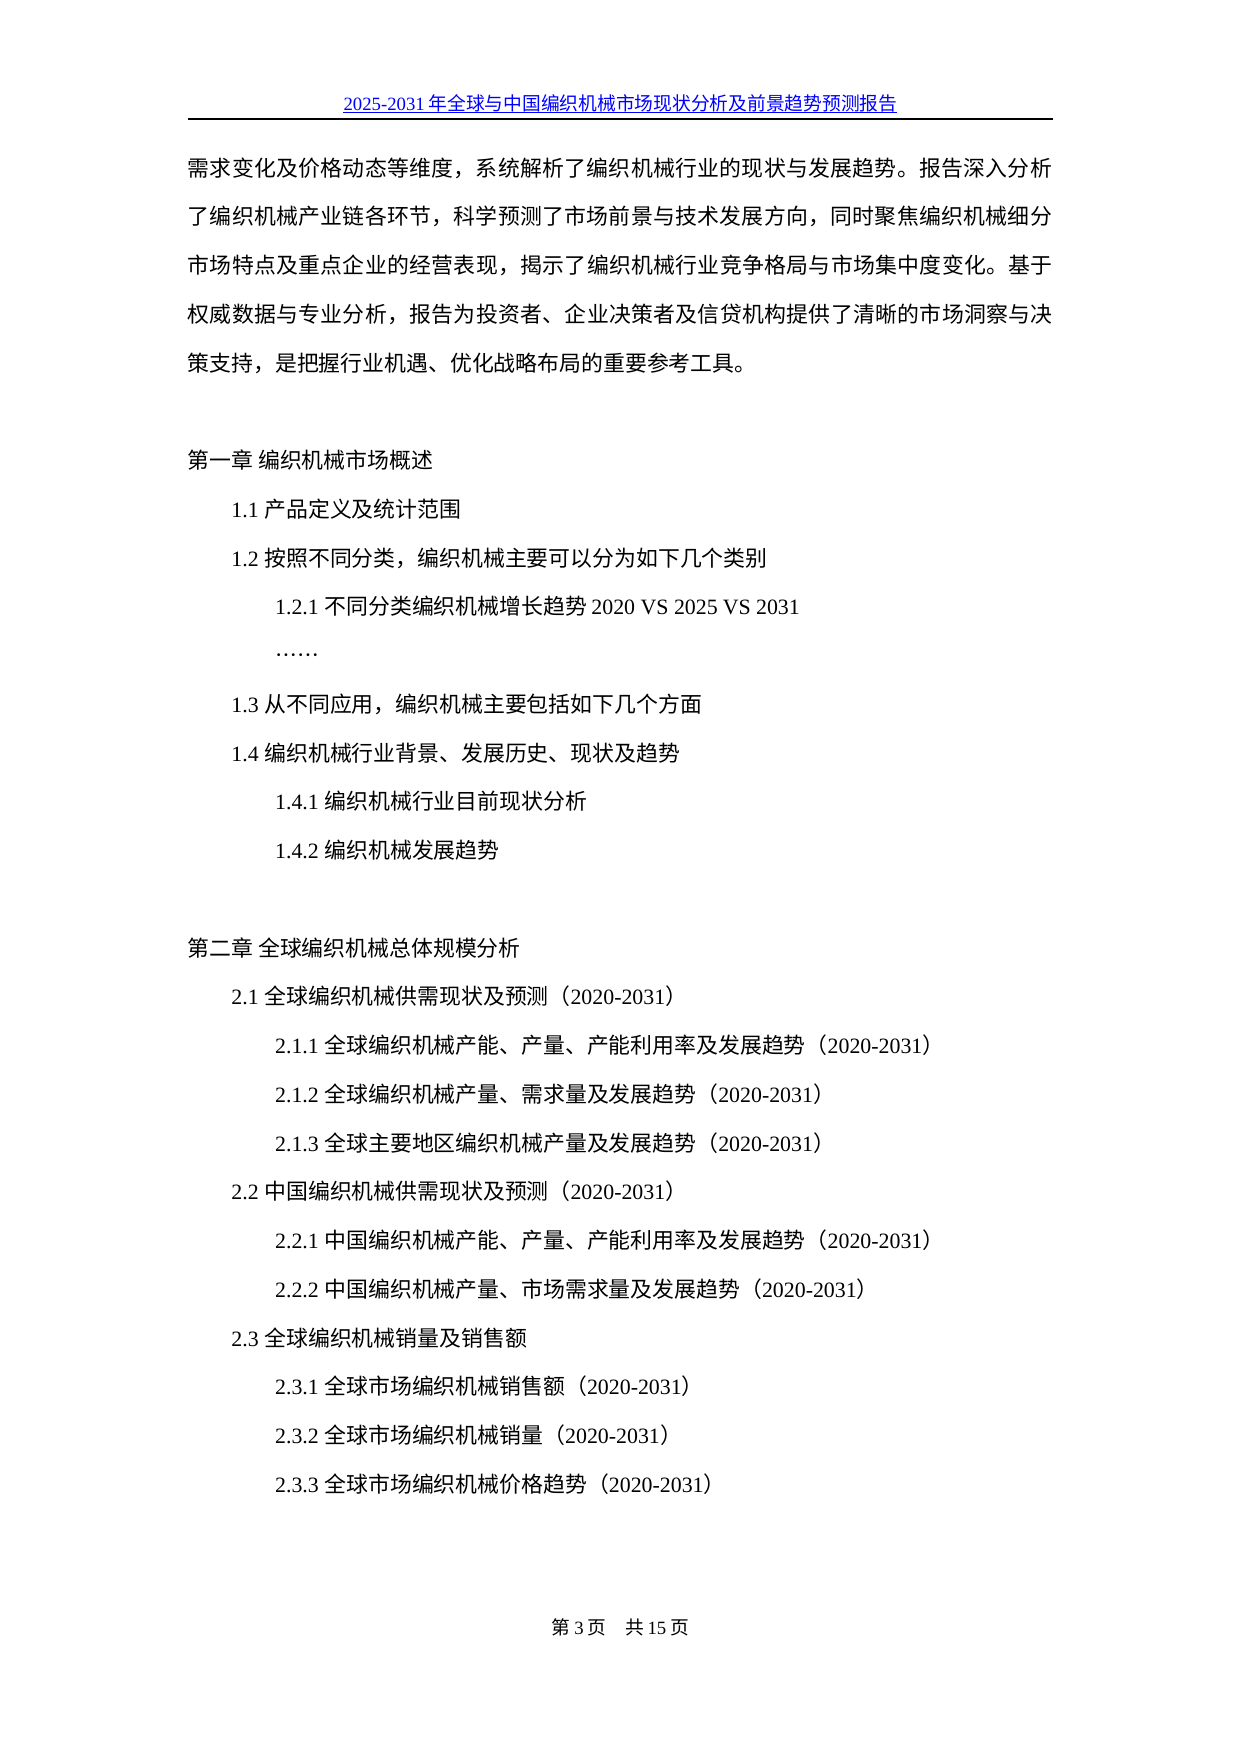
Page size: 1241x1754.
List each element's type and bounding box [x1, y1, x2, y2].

text [187, 150, 1053, 1499]
